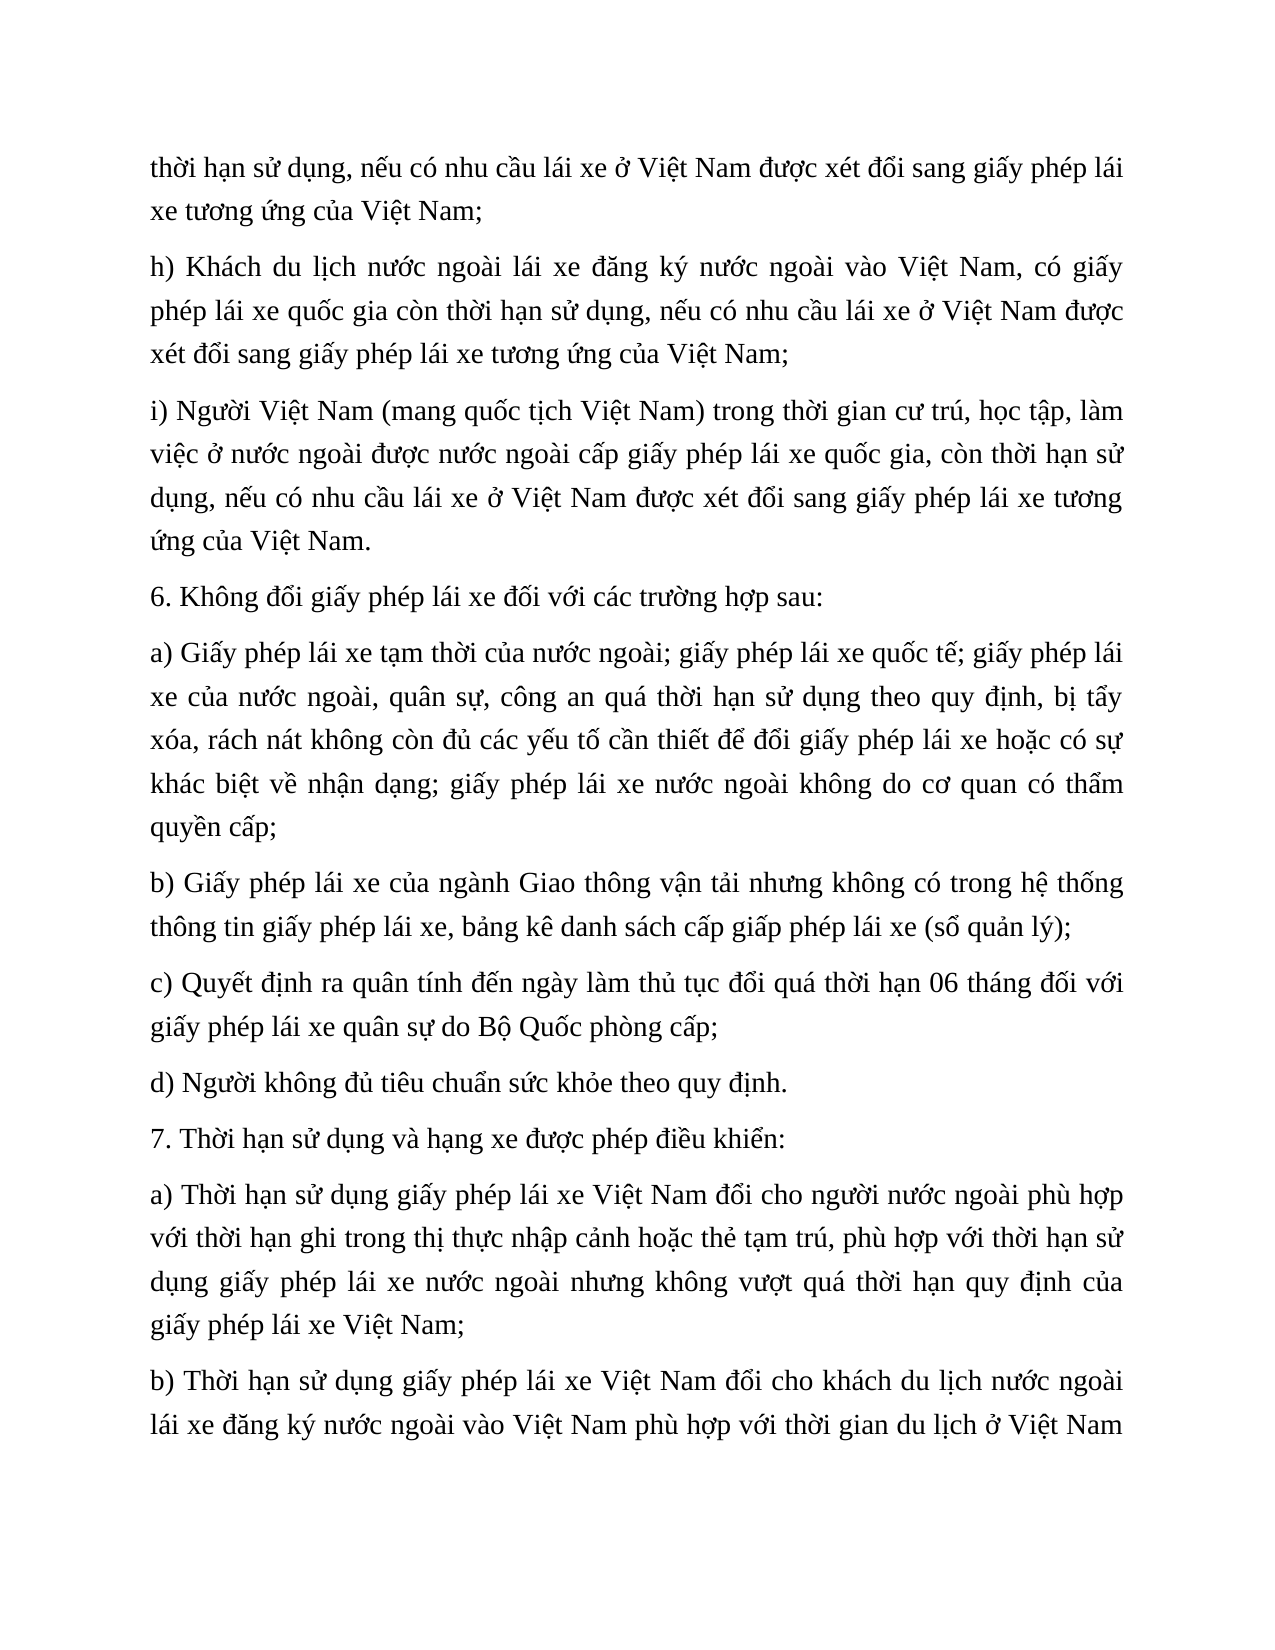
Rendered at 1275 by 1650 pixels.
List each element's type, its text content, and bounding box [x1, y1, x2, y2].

text i) Người Việt Nam (mang quốc tịch Việt Nam) trong thời gian cư trú, học tập, làm việc ở nước ngoài được nước ngoài cấp giấy phép lái xe quốc gia, còn thời hạn sử dụng, nếu có nhu cầu lái xe ở Việt Nam được xét đổi sang giấy phép lái xe tương ứng của Việt Nam. [150, 393, 1125, 557]
text a) Giấy phép lái xe tạm thời của nước ngoài; giấy phép lái xe quốc tế; giấy phép lái xe của nước ngoài, quân sự, công an quá thời hạn sử dụng theo quy định, bị tẩy xóa, rách nát không còn đủ các yếu tố cần thiết để đổi giấy phép lái xe hoặc có sự khác biệt về nhận dạng; giấy phép lái xe nước ngoài không do cơ quan có thẩm quyền cấp; [150, 635, 1125, 843]
text 6. Không đổi giấy phép lái xe đối với các trường hợp sau: [150, 579, 1125, 613]
text b) Giấy phép lái xe của ngành Giao thông vận tải nhưng không có trong hệ thống thông tin giấy phép lái xe, bảng kê danh sách cấp giấp phép lái xe (sổ quản lý); [150, 866, 1125, 943]
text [150, 150, 1125, 227]
text a) Thời hạn sử dụng giấy phép lái xe Việt Nam đổi cho người nước ngoài phù hợp với thời hạn ghi trong thị thực nhập cảnh hoặc thẻ tạm trú, phù hợp với thời hạn sử dụng giấy phép lái xe nước ngoài nhưng không vượt quá thời hạn quy định của giấy phép lái xe Việt Nam; [150, 1177, 1125, 1341]
text c) Quyết định ra quân tính đến ngày làm thủ tục đổi quá thời hạn 06 tháng đối với giấy phép lái xe quân sự do Bộ Quốc phòng cấp; [150, 965, 1125, 1042]
text d) Người không đủ tiêu chuẩn sức khỏe theo quy định. [613, 1065, 1125, 1098]
text h) Khách du lịch nước ngoài lái xe đăng ký nước ngoài vào Việt Nam, có giấy phép lái xe quốc gia còn thời hạn sử dụng, nếu có nhu cầu lái xe ở Việt Nam được xét đổi sang giấy phép lái xe tương ứng của Việt Nam; [150, 249, 1125, 370]
text d) Người không đủ tiêu chuẩn sức khỏe theo quy định. [150, 1065, 556, 1098]
text 7. Thời hạn sử dụng và hạng xe được phép điều khiển: [150, 1121, 1125, 1154]
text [150, 1363, 1125, 1441]
